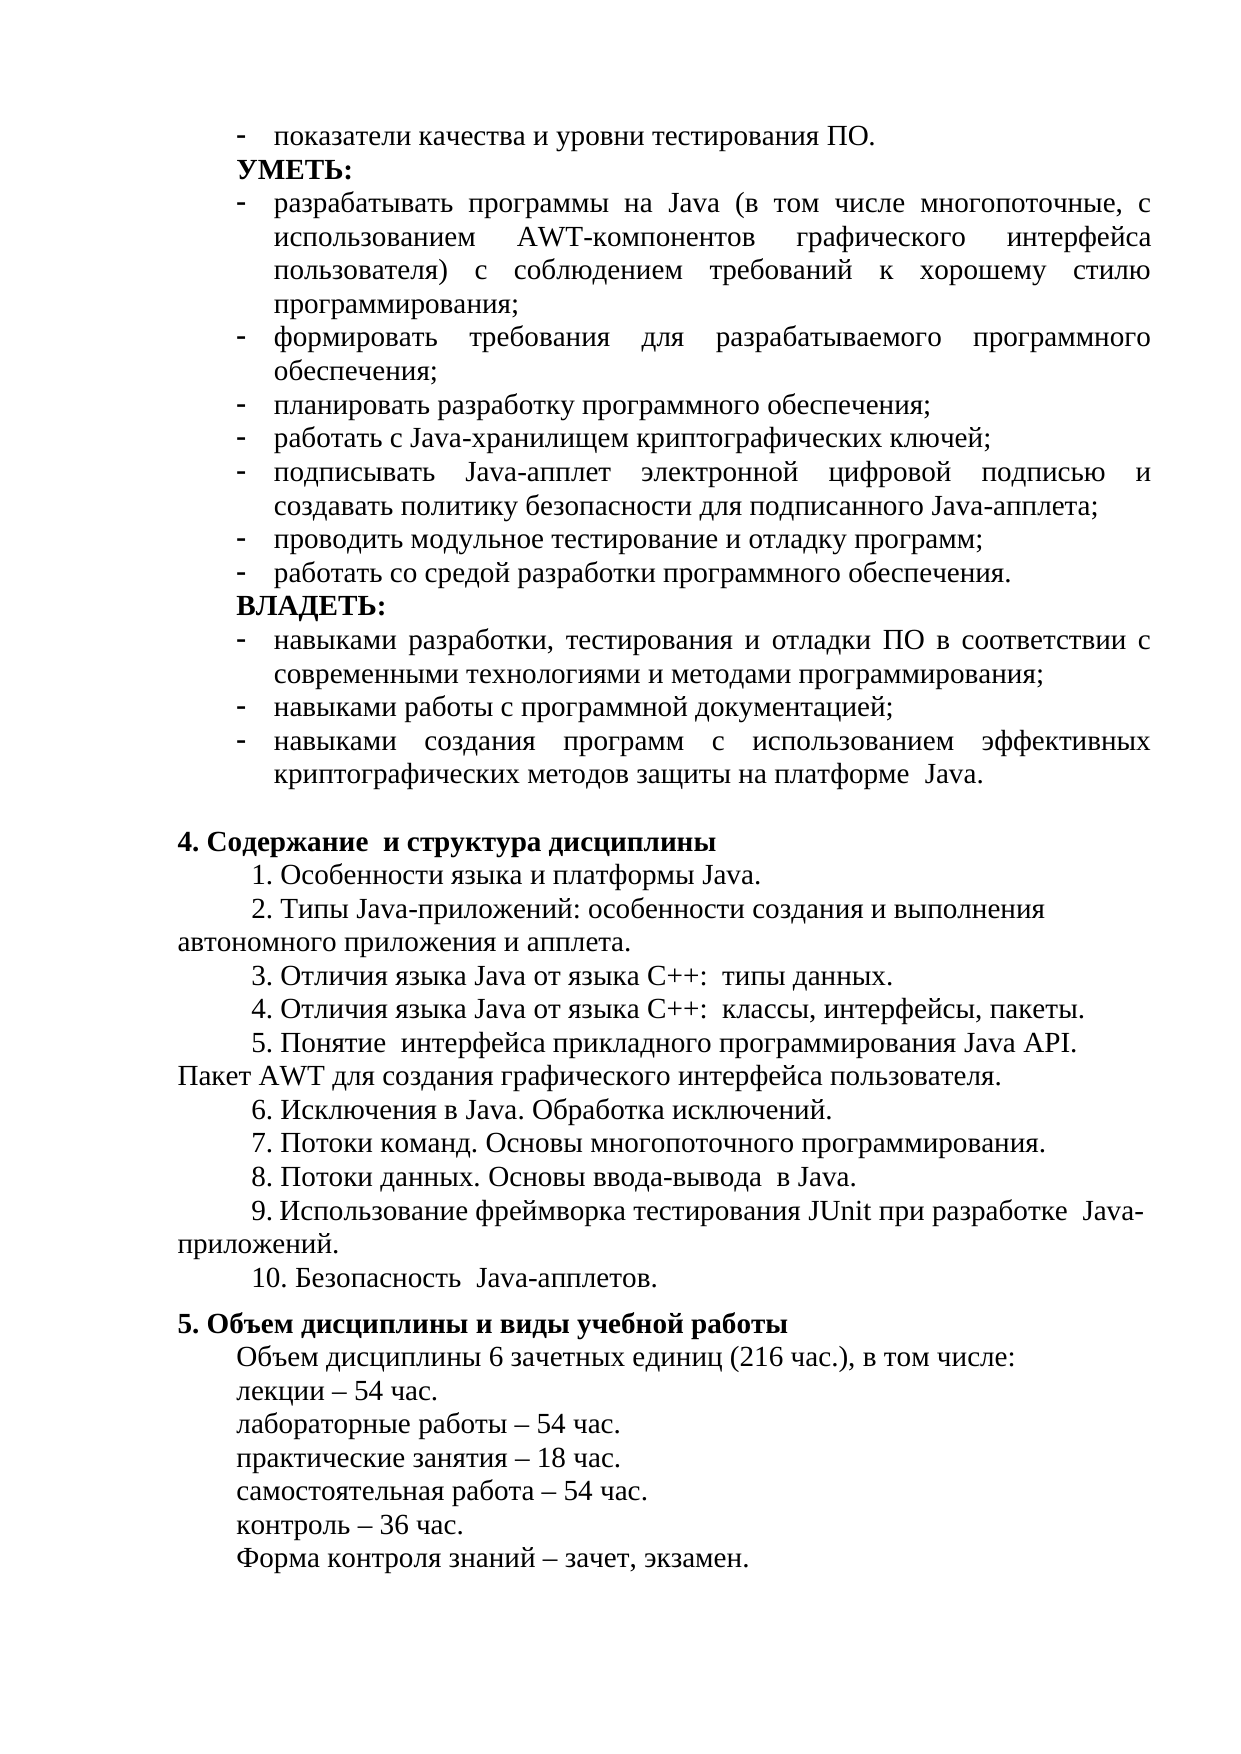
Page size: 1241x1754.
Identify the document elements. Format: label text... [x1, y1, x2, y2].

text 3. Отличия языка Java от языка C++: типы данных. [177, 958, 1152, 991]
list навыками разработки, тестирования и отладки ПО в соответствии с современными технологиями и методами программирования; [236, 622, 1152, 689]
list разрабатывать программы на Java (в том числе многопоточные, с использованием AWT-компонентов графического интерфейса пользователя) с соблюдением требований к хорошему стилю программирования; [236, 185, 1152, 319]
text 5. Понятие интерфейса прикладного программирования Java API. Пакет AWT для создания графического интерфейса пользователя. [177, 1025, 1152, 1092]
list проводить модульное тестирование и отладку программ; [177, 521, 1152, 555]
text УМЕТЬ: [236, 152, 1152, 185]
list планировать разработку программного обеспечения; [177, 387, 1152, 420]
text 1. Особенности языка и платформы Java. [177, 857, 1152, 891]
list работать с Java-хранилищем криптографических ключей; [236, 420, 1152, 454]
list работать со средой разработки программного обеспечения. [236, 555, 1152, 588]
text 8. Потоки данных. Основы ввода-вывода в Java. [177, 1159, 1152, 1193]
text 5. Объем дисциплины и виды учебной работы [177, 1306, 1152, 1339]
text контроль – 36 час. [177, 1507, 1152, 1541]
text практические занятия – 18 час. [177, 1440, 1152, 1473]
text 2. Типы Java-приложений: особенности создания и выполнения автономного приложения и апплета. [177, 891, 1152, 958]
list формировать требования для разрабатываемого программного обеспечения; [236, 319, 1152, 387]
text ВЛАДЕТЬ: [236, 588, 1152, 622]
list подписывать Java-апплет электронной цифровой подписью и создавать политику безопасности для подписанного Java-апплета; [236, 454, 1152, 521]
text самостоятельная работа – 54 час. [177, 1473, 1152, 1507]
list навыками создания программ с использованием эффективных криптографических методов защиты на платформе Java. [236, 723, 1152, 790]
list показатели качества и уровни тестирования ПО. [177, 118, 1152, 152]
text 10. Безопасность Java-апплетов. [177, 1260, 1152, 1293]
text лабораторные работы – 54 час. [177, 1406, 1152, 1440]
text 7. Потоки команд. Основы многопоточного программирования. [177, 1126, 1152, 1159]
text Форма контроля знаний – зачет, экзамен. [177, 1541, 1152, 1574]
text 6. Исключения в Java. Обработка исключений. [177, 1092, 1152, 1126]
list навыками работы с программной документацией; [236, 689, 1152, 723]
text лекции – 54 час. [177, 1373, 1152, 1406]
text 4. Отличия языка Java от языка C++: классы, интерфейсы, пакеты. [177, 991, 1152, 1025]
text 4. Содержание и структура дисциплины [177, 824, 1152, 857]
text Объем дисциплины 6 зачетных единиц (216 час.), в том числе: [177, 1339, 1152, 1373]
text 9. Использование фреймворка тестирования JUnit при разработке Java-приложений. [177, 1193, 1152, 1260]
